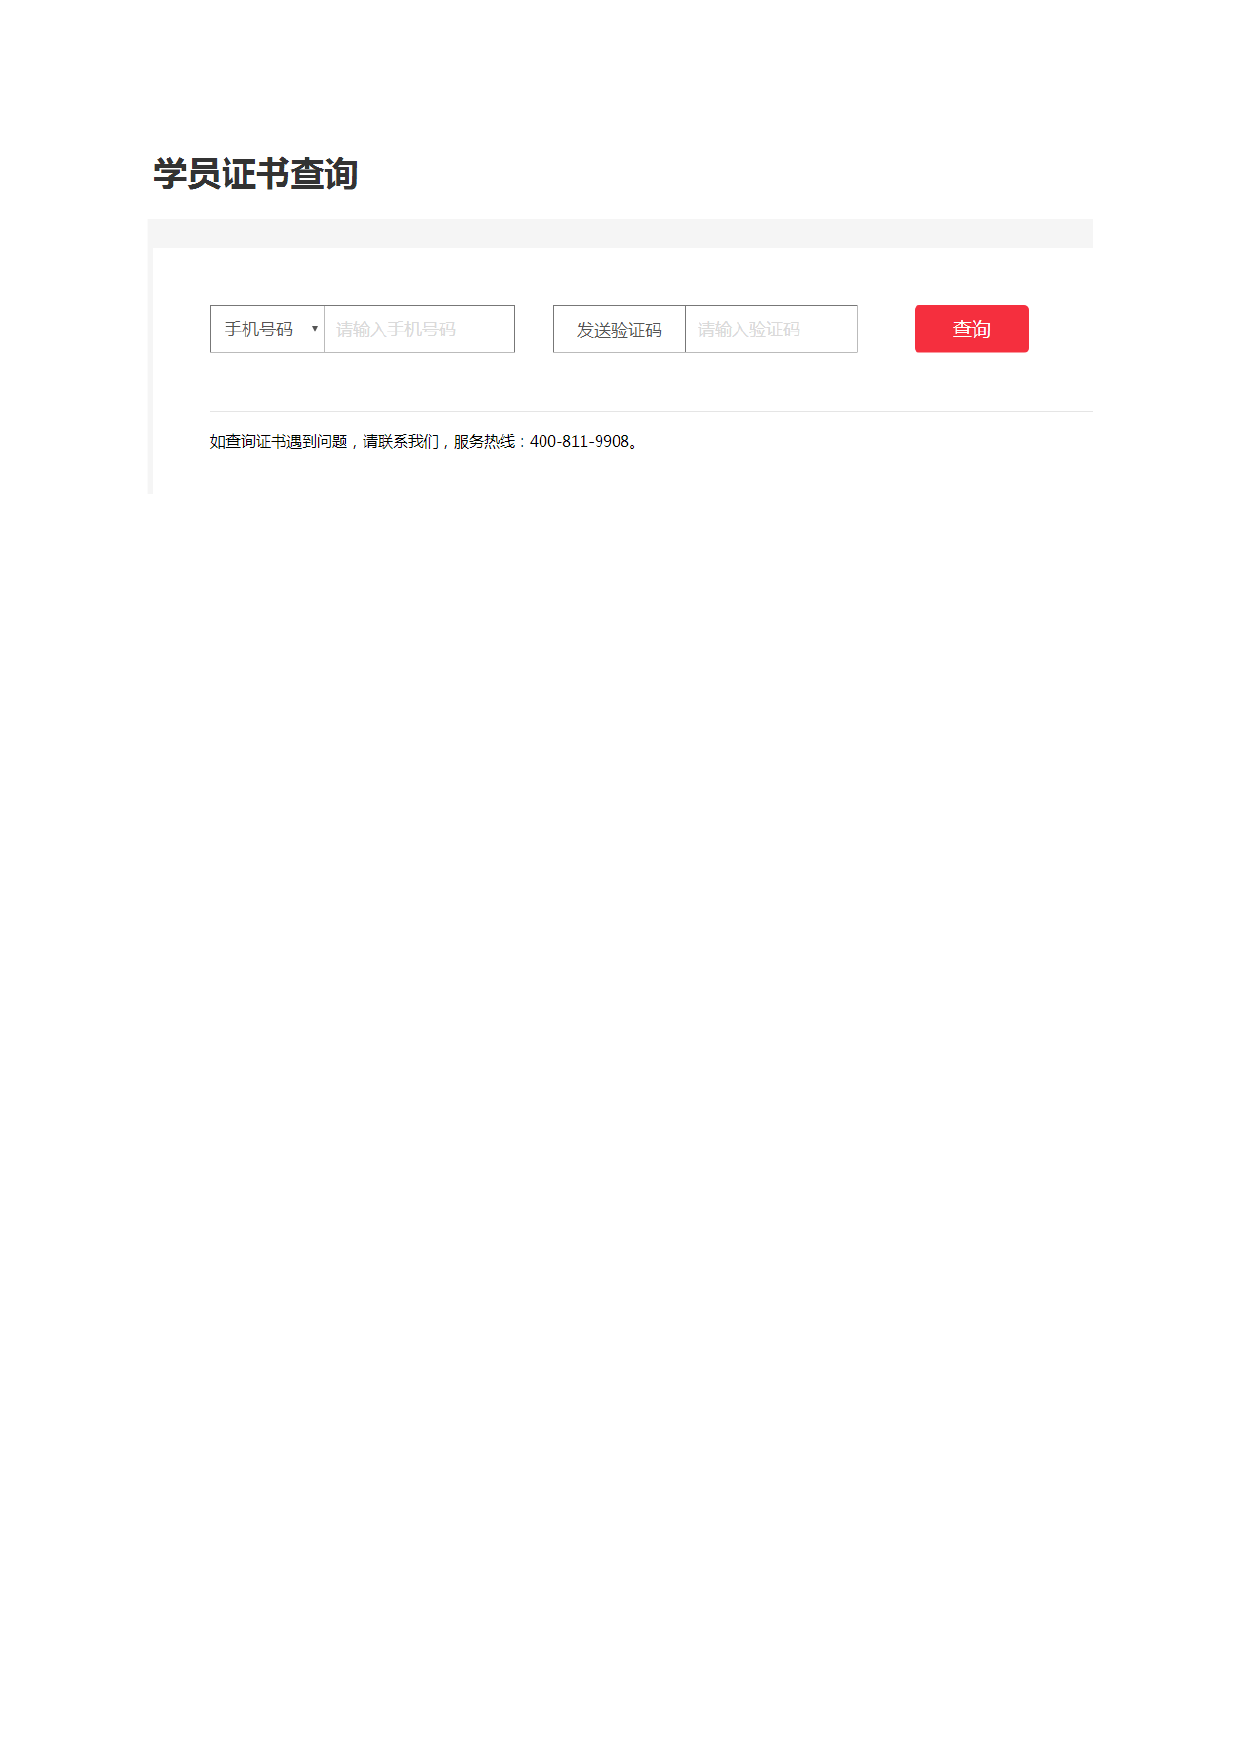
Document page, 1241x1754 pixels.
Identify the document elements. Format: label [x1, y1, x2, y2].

picture [147, 129, 1093, 494]
